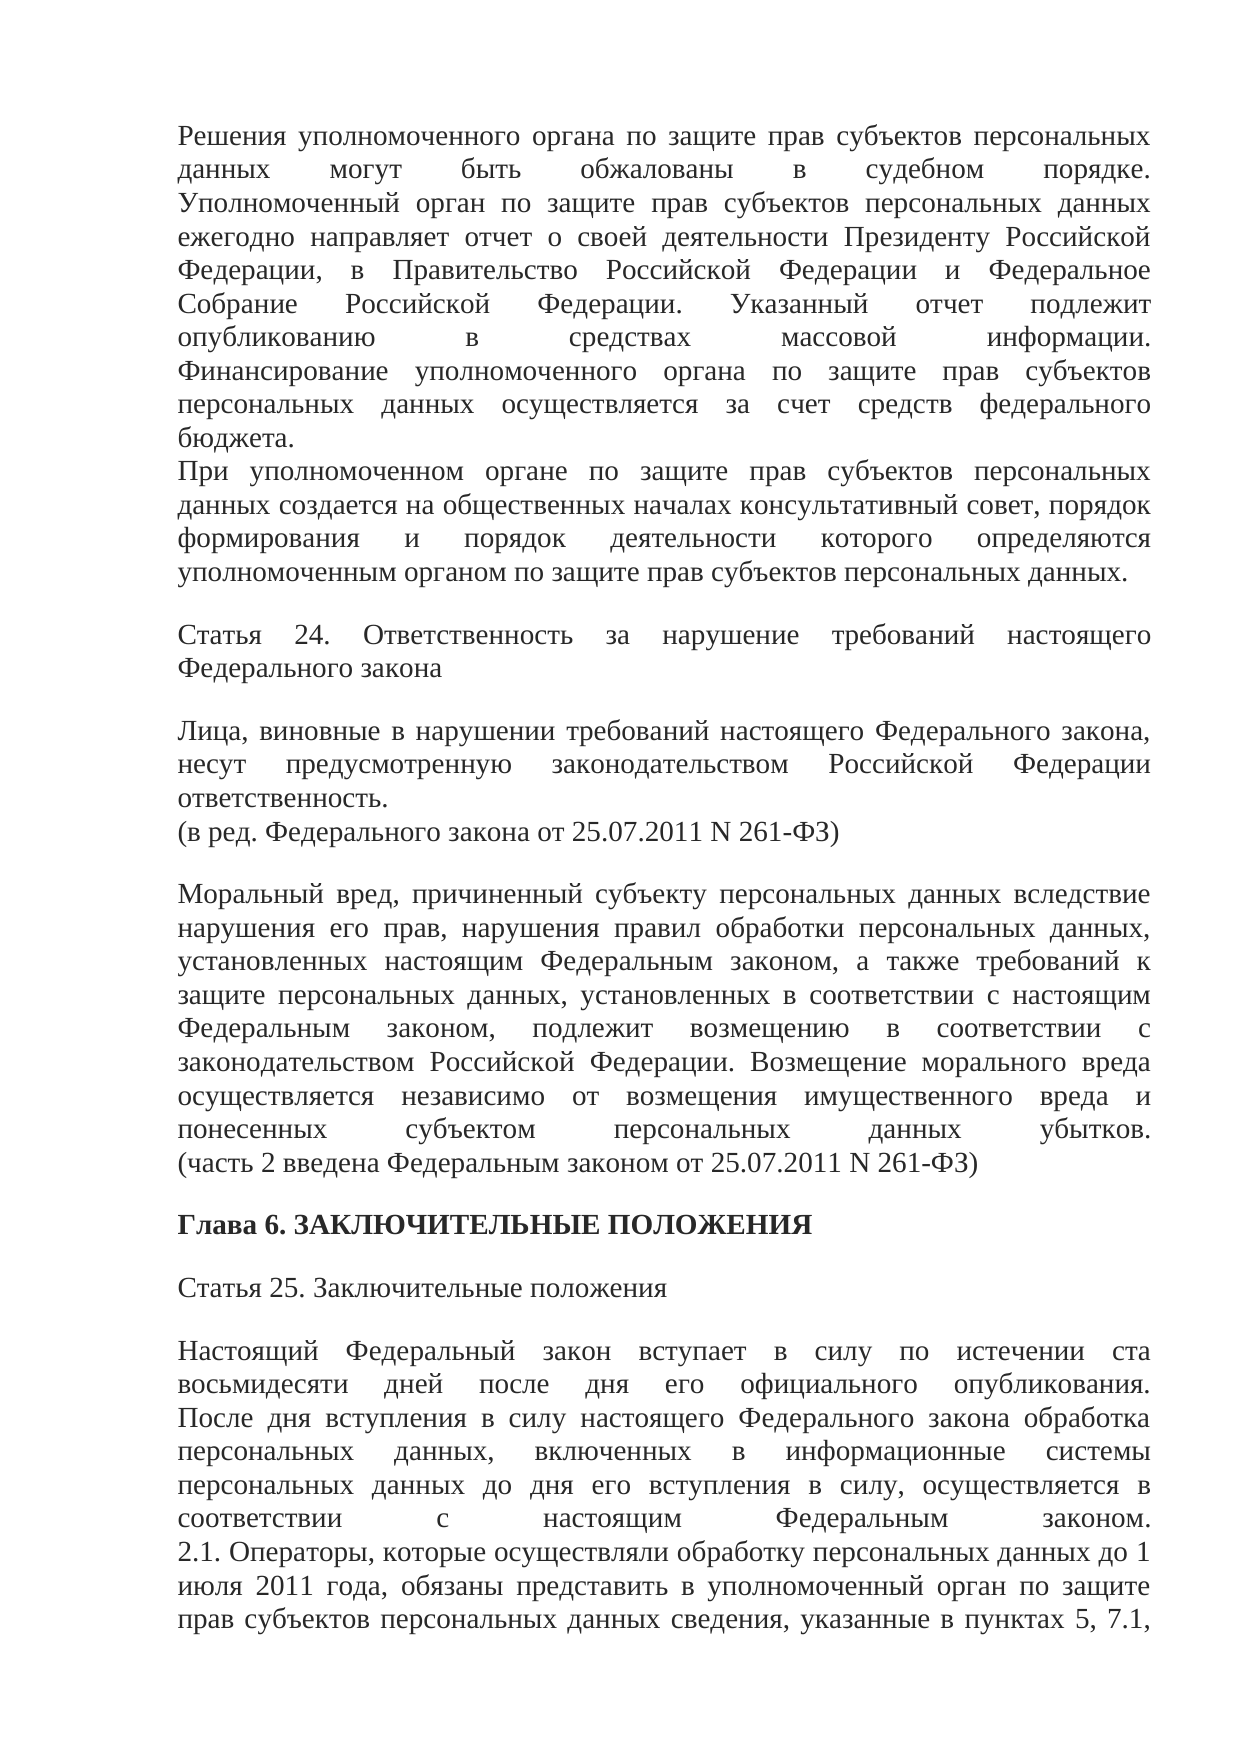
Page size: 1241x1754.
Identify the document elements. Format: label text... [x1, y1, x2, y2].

text Статья 25. Заключительные положения [177, 1270, 1152, 1304]
text Глава 6. ЗАКЛЮЧИТЕЛЬНЫЕ ПОЛОЖЕНИЯ [177, 1207, 1152, 1241]
text Статья 24. Ответственность за нарушение требований настоящего Федерального закона [177, 617, 1152, 684]
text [177, 1333, 1152, 1635]
text Лица, виновные в нарушении требований настоящего Федерального закона, несут предусмотренную законодательством Российской Федерации ответственность. (в ред. Федерального закона от 25.07.2011 N 261-ФЗ) [177, 713, 1152, 847]
text Моральный вред, причиненный субъекту персональных данных вследствие нарушения его прав, нарушения правил обработки персональных данных, установленных настоящим Федеральным законом, а также требований к защите персональных данных, установленных в соответствии с настоящим Федеральным законом, подлежит возмещению в соответствии с законодательством Российской Федерации. Возмещение морального вреда осуществляется независимо от возмещения имущественного вреда и понесенных субъектом персональных данных убытков. (часть 2 введена Федеральным законом от 25.07.2011 N 261-ФЗ) [177, 876, 1152, 1178]
text Решения уполномоченного органа по защите прав субъектов персональных данных могут быть обжалованы в судебном порядке. Уполномоченный орган по защите прав субъектов персональных данных ежегодно направляет отчет о своей деятельности Президенту Российской Федерации, в Правительство Российской Федерации и Федеральное Собрание Российской Федерации. Указанный отчет подлежит опубликованию в средствах массовой информации. Финансирование уполномоченного органа по защите прав субъектов персональных данных осуществляется за счет средств федерального бюджета. При уполномоченном органе по защите прав субъектов персональных данных создается на общественных началах консультативный совет, порядок формирования и порядок деятельности которого определяются уполномоченным органом по защите прав субъектов персональных данных. [177, 118, 1152, 588]
